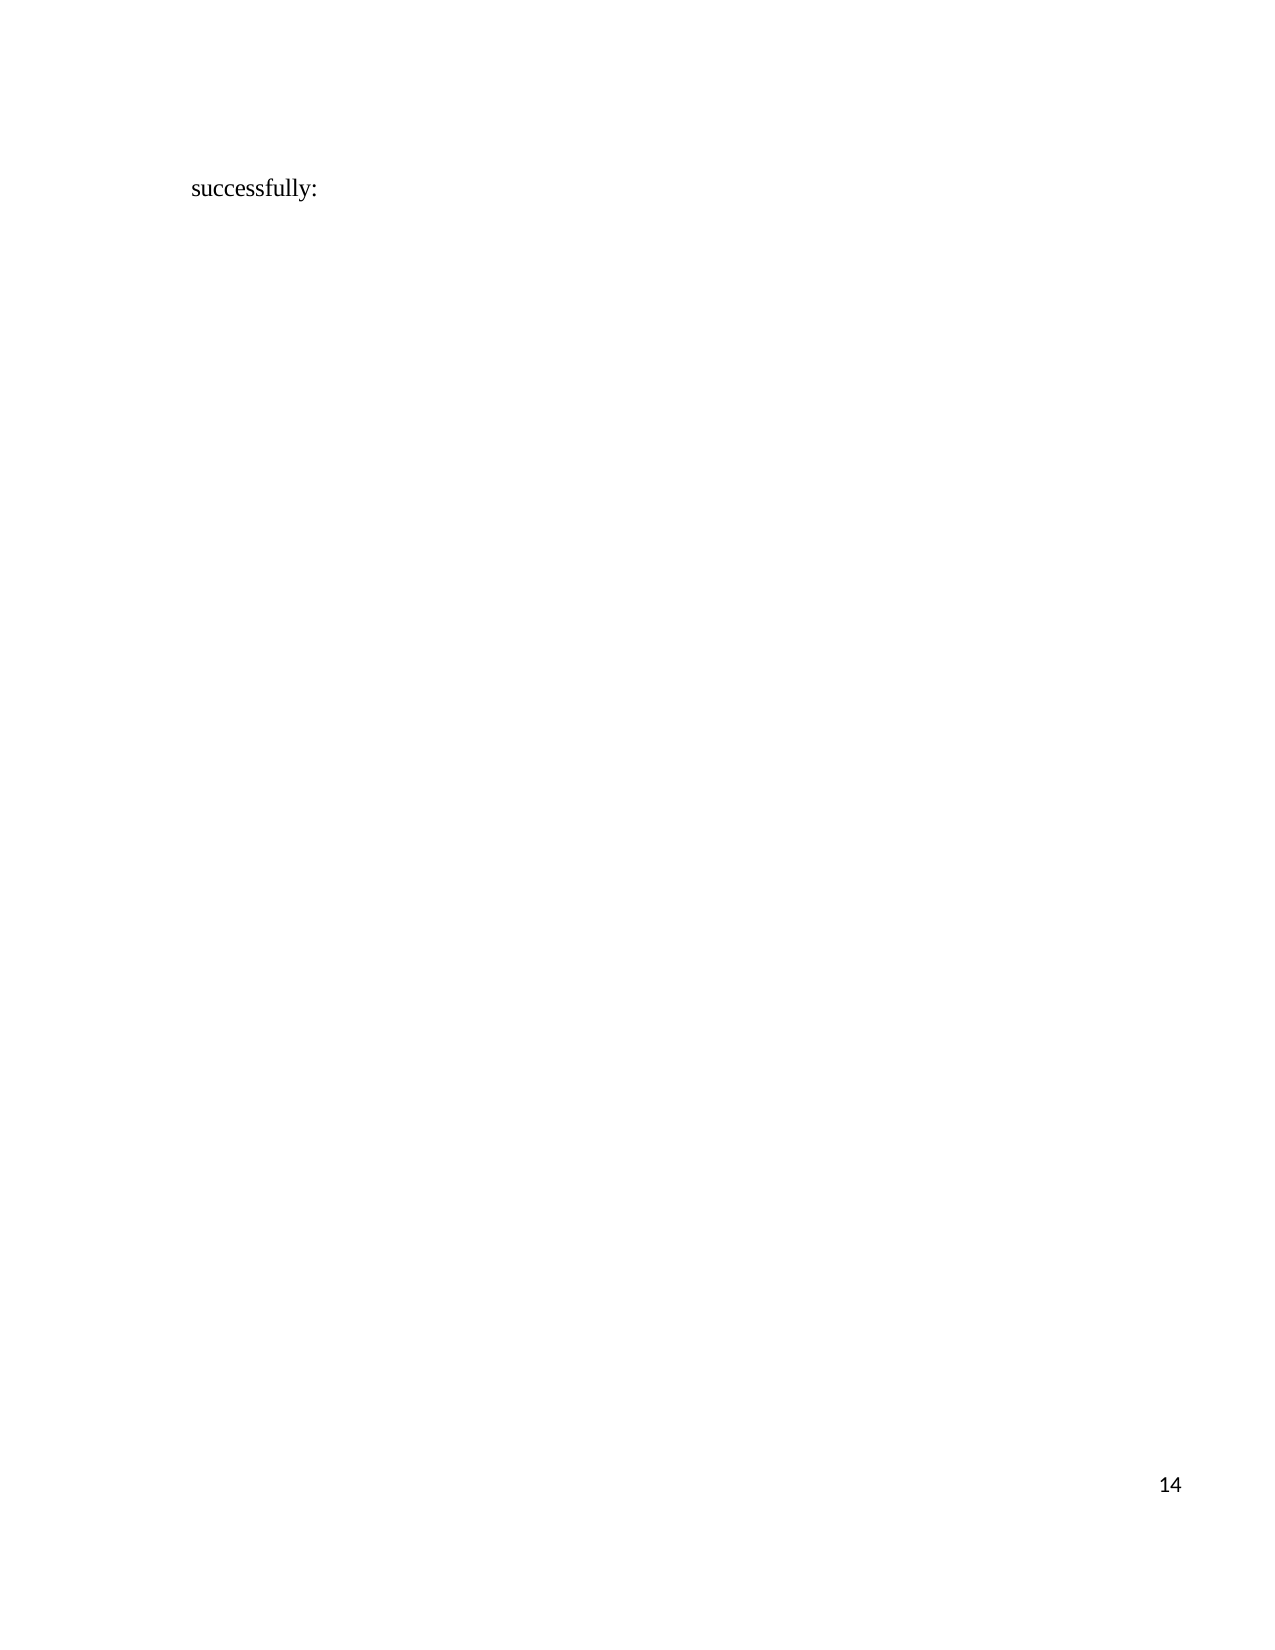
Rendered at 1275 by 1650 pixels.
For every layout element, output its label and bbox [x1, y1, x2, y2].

list [153, 173, 1124, 202]
